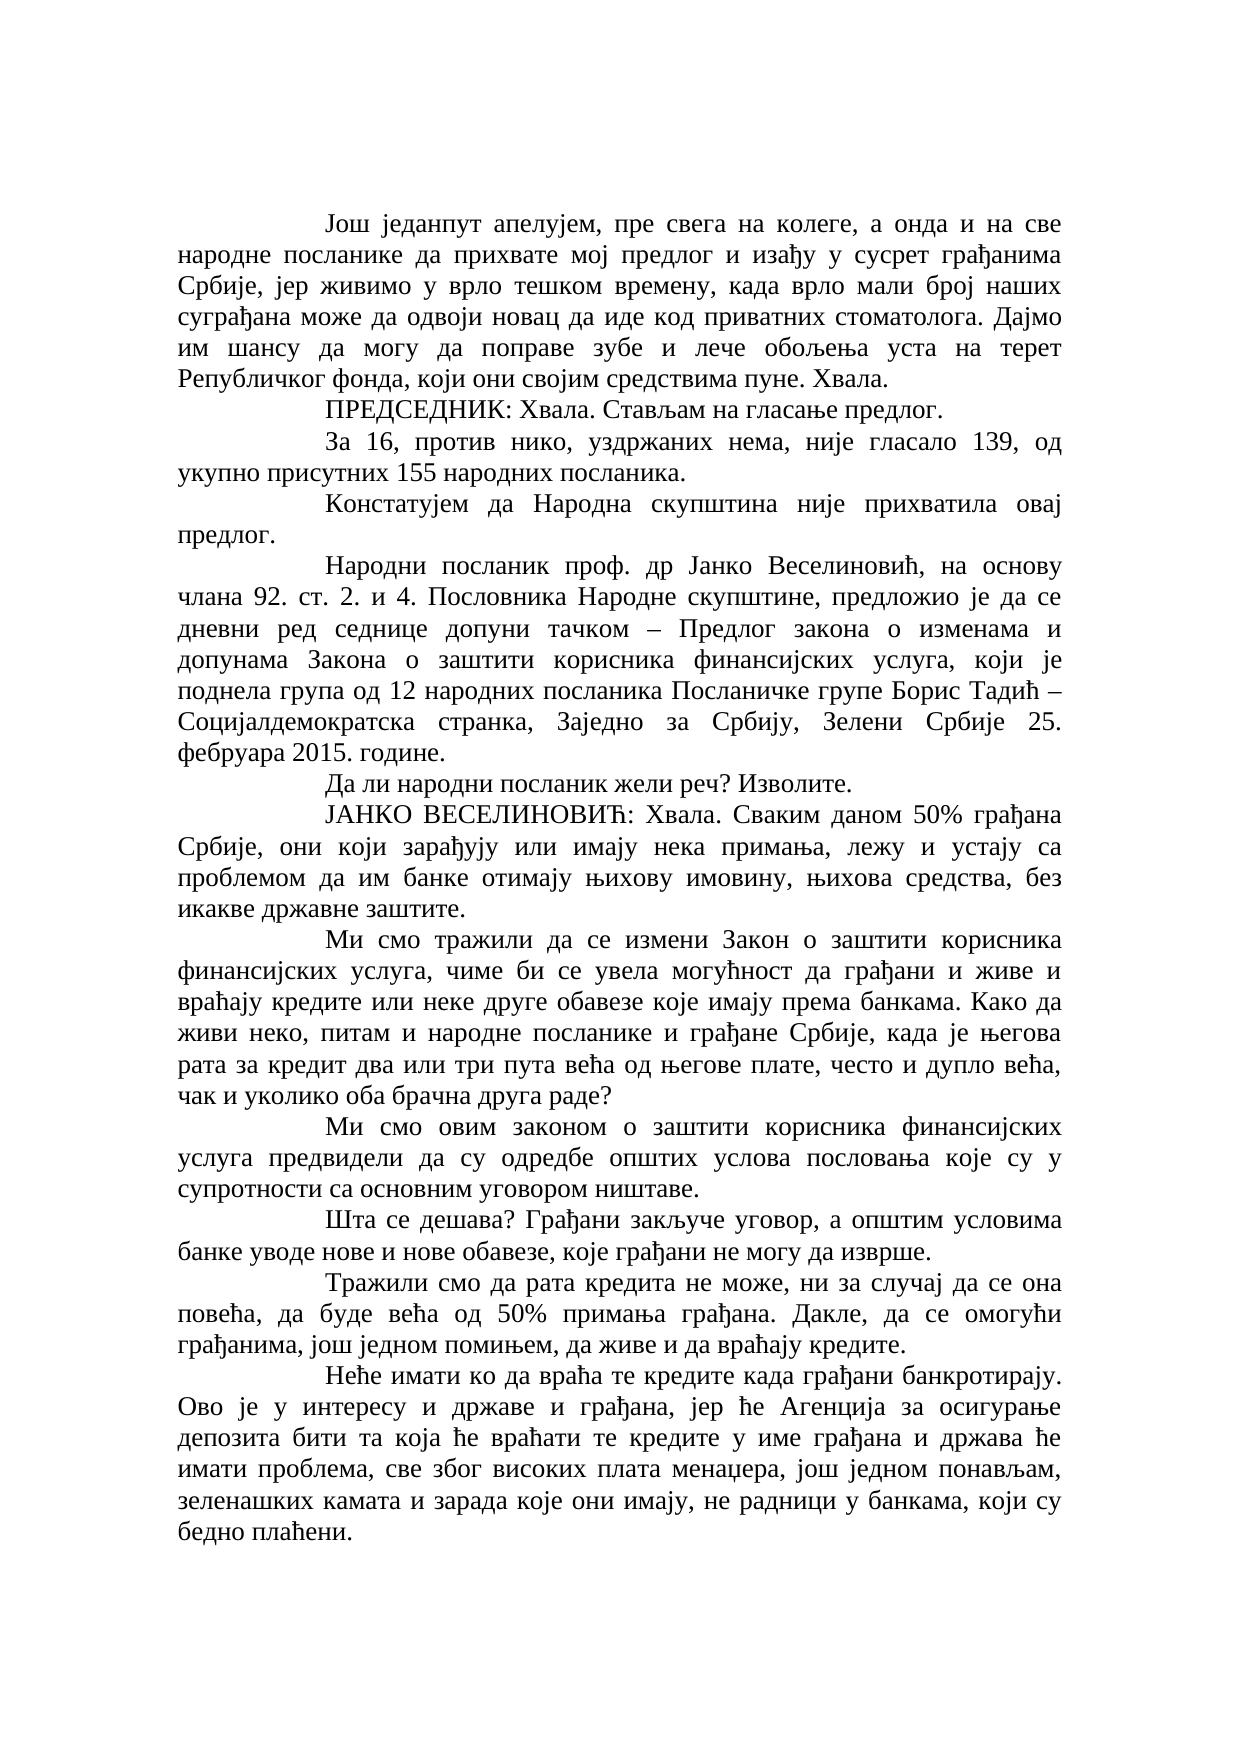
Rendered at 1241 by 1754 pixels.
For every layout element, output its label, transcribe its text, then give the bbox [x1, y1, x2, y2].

text ЈАНКО ВЕСЕЛИНОВИЋ: Хвала. Сваким даном 50% грађана Србије, они који зарађују или имају нека примања, лежу и устају са проблемом да им банке отимају њихову имовину, њихова средства, без икакве државне заштите. [177, 798, 1063, 923]
text Шта се дешава? Грађани закључе уговор, а општим условима банке уводе нове и нове обавезе, које грађани не могу да изврше. [177, 1203, 1063, 1266]
text За 16, против нико, уздржаних нема, није гласало 139, од укупно присутних 155 народних посланика. [177, 425, 1063, 487]
text Тражили смо да рата кредита не може, ни за случај да се она повећа, да буде већа од 50% примања грађана. Дакле, да се омогући грађанима, још једном помињем, да живе и да враћају кредите. [177, 1266, 1063, 1359]
text Народни посланик проф. др Јанко Веселиновић, на основу члана 92. ст. 2. и 4. Пословника Народне скупштине, предложио је да се дневни ред седнице допуни тачком – Предлог закона о изменама и допунама Закона о заштити корисника финансијских услуга, који је поднела група од 12 народних посланика Посланичке групе Борис Тадић – Социјалдемократска странка, Заједно за Србију, Зелени Србије 25. фебруара 2015. године. [177, 549, 1063, 767]
text ПРЕДСЕДНИК: Хвала. Стављам на гласање предлог. [177, 394, 1063, 425]
text Неће имати ко да враћа те кредите када грађани банкротирају. Ово је у интересу и државе и грађана, јер ће Агенција за осигурање депозита бити та која ће враћати те кредите у име грађана и држава ће имати проблема, све због високих плата менаџера, још једном понављам, зеленашких камата и зарада које они имају, не радници у банкама, који су бедно плаћени. [177, 1359, 1063, 1546]
text Ми смо тражили да се измени Закон о заштити корисника финансијских услуга, чиме би се увела могућност да грађани и живе и враћају кредите или неке друге обавезе које имају према банкама. Како да живи неко, питам и народне посланике и грађане Србије, када је његова рата за кредит два или три пута већа од његове плате, често и дупло већа, чак и уколико оба брачна друга раде? [177, 923, 1063, 1110]
text Констатујем да Народна скупштина није прихватила овај предлог. [177, 487, 1063, 549]
text Још једанпут апелујем, пре свега на колеге, а онда и на све народне посланике да прихвате мој предлог и изађу у сусрет грађанима Србије, јер живимо у врло тешком времену, када врло мали број наших суграђана може да одвоји новац да иде код приватних стоматолога. Дајмо им шансу да могу да поправе зубе и лече обољења уста на терет Републичког фонда, који они својим средствима пуне. Хвала. [177, 207, 1063, 394]
text Ми смо овим законом о заштити корисника финансијских услуга предвидели да су одредбе општих услова пословања које су у супротности са основним уговором ништаве. [177, 1110, 1063, 1203]
text Да ли народни посланик жели реч? Изволите. [177, 767, 1063, 798]
